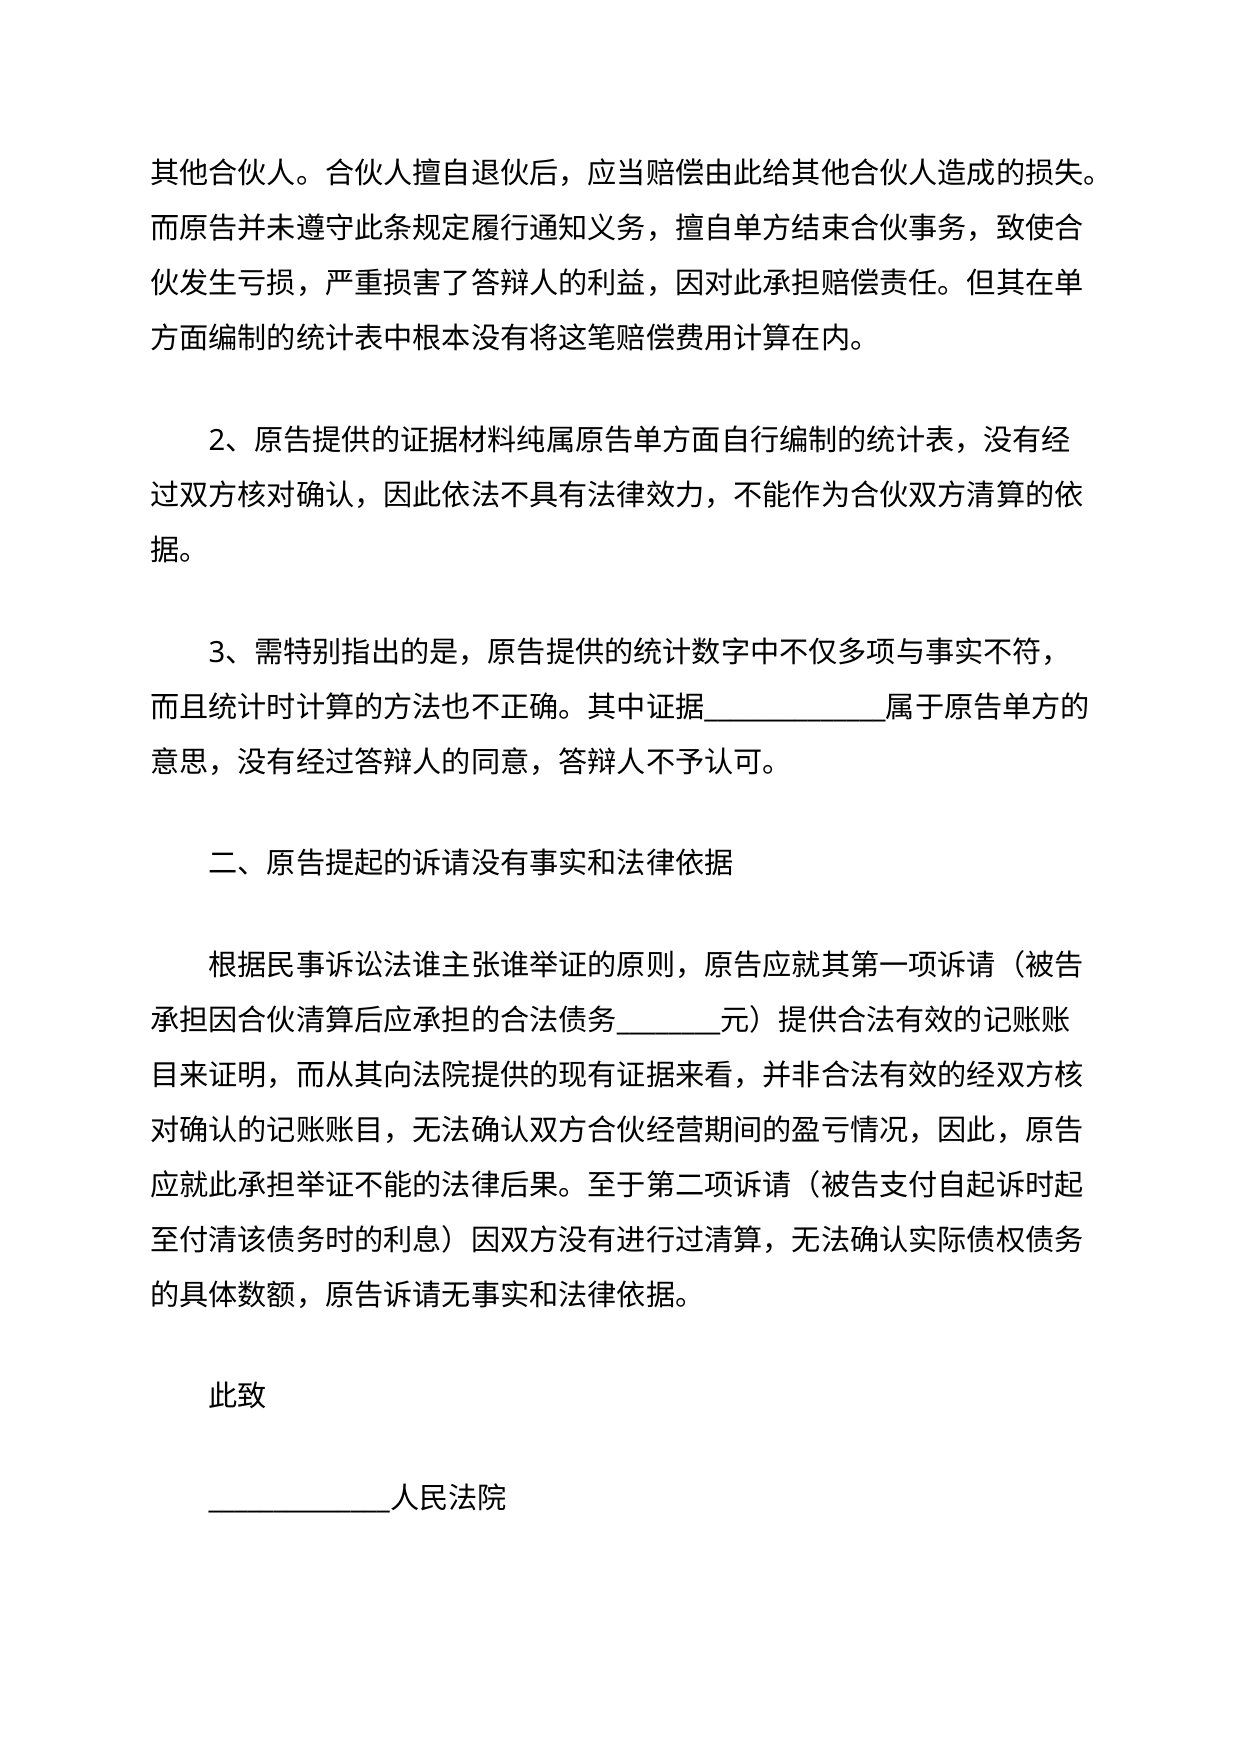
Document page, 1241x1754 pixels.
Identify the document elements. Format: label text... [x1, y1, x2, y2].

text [150, 150, 1090, 357]
text 3、需特别指出的是，原告提供的统计数字中不仅多项与事实不符，而且统计时计算的方法也不正确。其中证据______________属于原告单方的意思，没有经过答辩人的同意，答辩人不予认可。 [150, 628, 1090, 780]
text 2、原告提供的证据材料纯属原告单方面自行编制的统计表，没有经过双方核对确认，因此依法不具有法律效力，不能作为合伙双方清算的依据。 [150, 416, 1090, 569]
text 此致 [150, 1373, 1090, 1415]
text 二、原告提起的诉请没有事实和法律依据 [150, 840, 1090, 882]
text 根据民事诉讼法谁主张谁举证的原则，原告应就其第一项诉请（被告承担因合伙清算后应承担的合法债务________元）提供合法有效的记账账目来证明，而从其向法院提供的现有证据来看，并非合法有效的经双方核对确认的记账账目，无法确认双方合伙经营期间的盈亏情况，因此，原告应就此承担举证不能的法律后果。至于第二项诉请（被告支付自起诉时起至付清该债务时的利息）因双方没有进行过清算，无法确认实际债权债务的具体数额，原告诉请无事实和法律依据。 [150, 942, 1090, 1313]
text ______________人民法院 [150, 1475, 1090, 1517]
